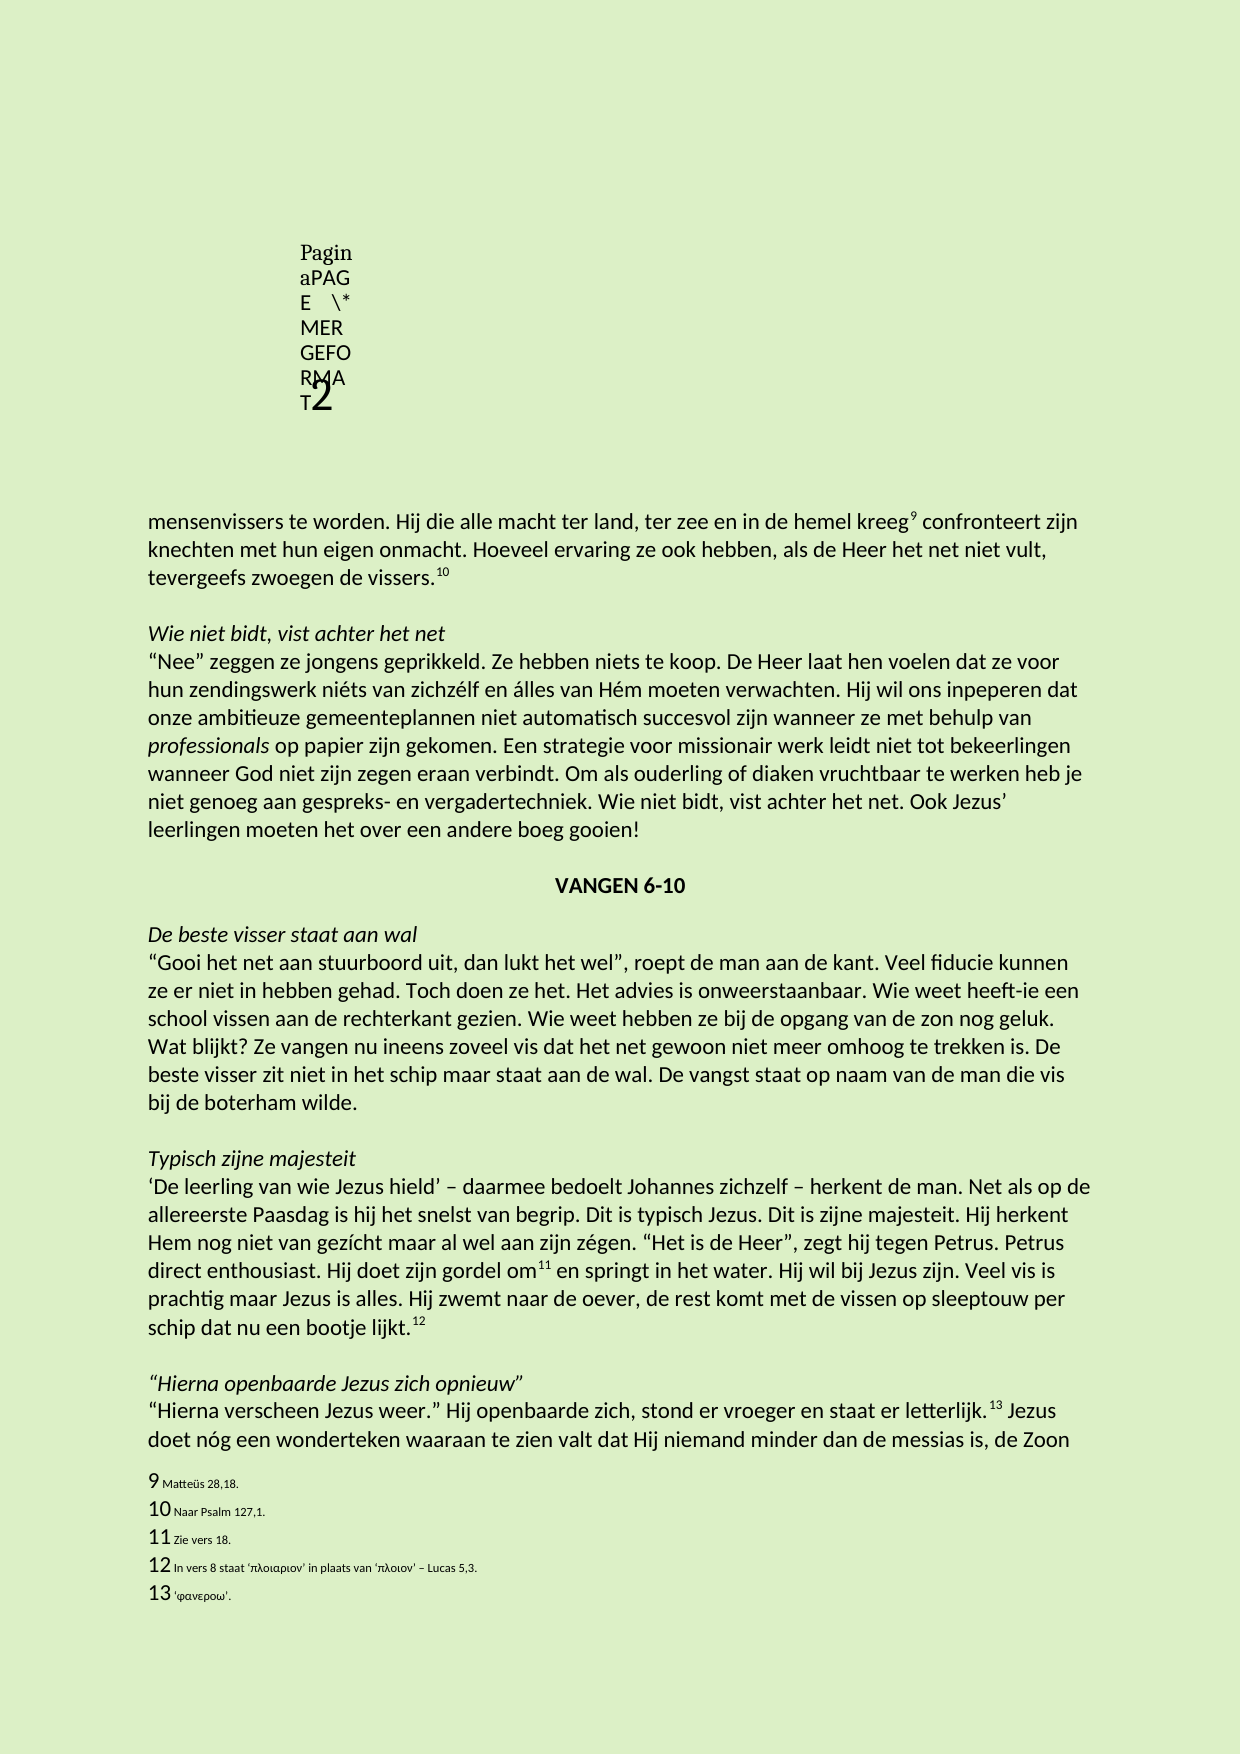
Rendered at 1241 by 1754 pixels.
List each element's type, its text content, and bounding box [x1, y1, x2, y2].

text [148, 507, 1093, 591]
text De beste visser staat aan wal [148, 920, 1093, 948]
text ‘De leerling van wie Jezus hield’ – daarmee bedoelt Johannes zichzelf – herkent de man. Net als op de allereerste Paasdag is hij het snelst van begrip. Dit is typisch Jezus. Dit is zijne majesteit. Hij herkent Hem nog niet van gezícht maar al wel aan zijn zégen. “Het is de Heer”, zegt hij tegen Petrus. Petrus direct enthousiast. Hij doet zijn gordel om en springt in het water. Hij wil bij Jezus zijn. Veel vis is prachtig maar Jezus is alles. Hij zwemt naar de oever, de rest komt met de vissen op sleeptouw per schip dat nu een bootje lijkt. [148, 1172, 1093, 1341]
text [148, 1397, 1093, 1453]
text “Hierna openbaarde Jezus zich opnieuw” [148, 1369, 1093, 1397]
text “Nee” zeggen ze jongens geprikkeld. Ze hebben niets te koop. De Heer laat hen voelen dat ze voor hun zendingswerk niéts van zichzélf en álles van Hém moeten verwachten. Hij wil ons inpeperen dat onze ambitieuze gemeenteplannen niet automatisch succesvol zijn wanneer ze met behulp van professionals op papier zijn gekomen. Een strategie voor missionair werk leidt niet tot bekeerlingen wanneer God niet zijn zegen eraan verbindt. Om als ouderling of diaken vruchtbaar te werken heb je niet genoeg aan gespreks- en vergadertechniek. Wie niet bidt, vist achter het net. Ook Jezus’ leerlingen moeten het over een andere boeg gooien! [148, 647, 1093, 843]
text “Gooi het net aan stuurboord uit, dan lukt het wel”, roept de man aan de kant. Veel fiducie kunnen ze er niet in hebben gehad. Toch doen ze het. Het advies is onweerstaanbaar. Wie weet heeft-ie een school vissen aan de rechterkant gezien. Wie weet hebben ze bij de opgang van de zon nog geluk. Wat blijkt? Ze vangen nu ineens zoveel vis dat het net gewoon niet meer omhoog te trekken is. De beste visser zit niet in het schip maar staat aan de wal. De vangst staat op naam van de man die vis bij de boterham wilde. [148, 948, 1093, 1116]
text VANGEN 6-10 [148, 871, 1093, 899]
text Wie niet bidt, vist achter het net [148, 619, 1093, 647]
text Typisch zijne majesteit [148, 1144, 1093, 1172]
